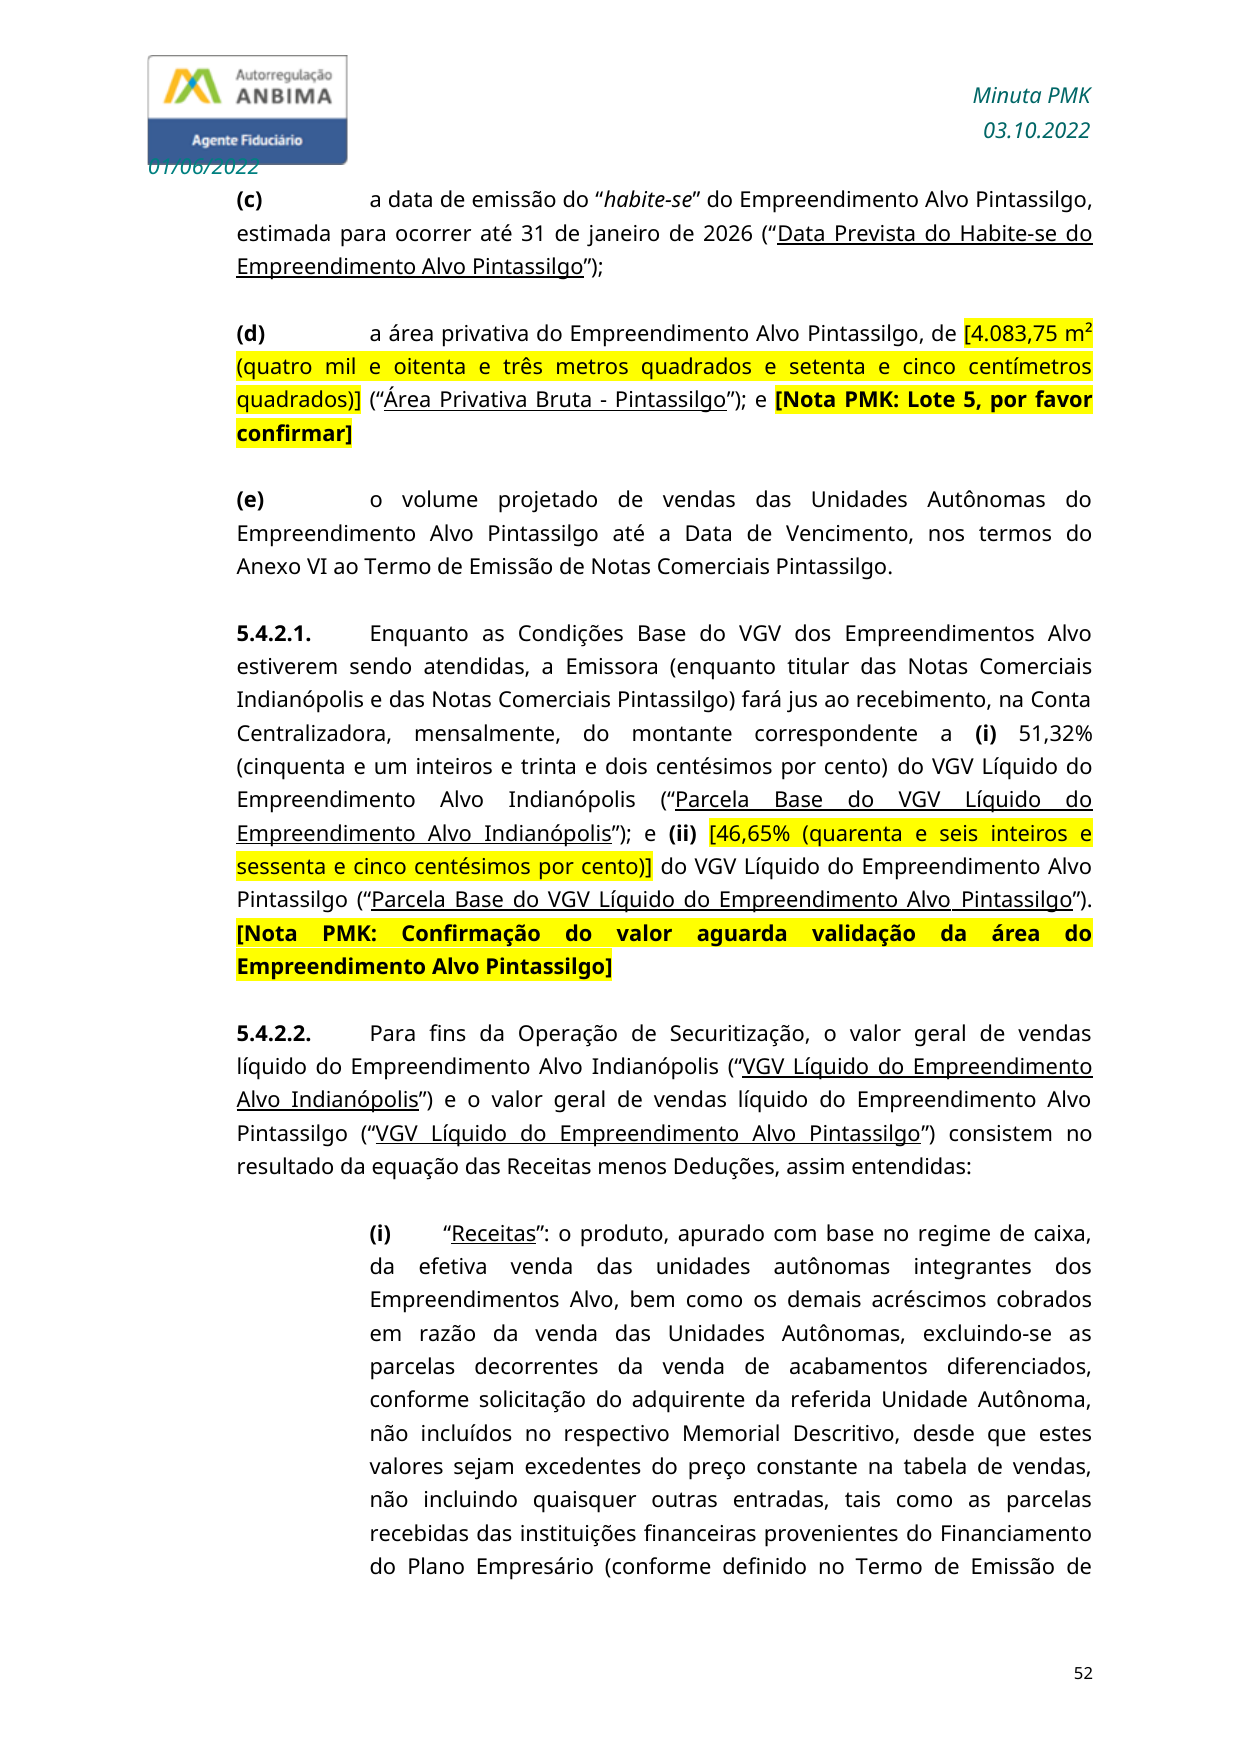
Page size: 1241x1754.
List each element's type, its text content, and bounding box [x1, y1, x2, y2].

list a área privativa do Empreendimento Alvo Pintassilgo, de [4.083,75 m² (quatro mil e oitenta e três metros quadrados e setenta e cinco centímetros quadrados)] (“Área Privativa Bruta - Pintassilgo”); e [Nota PMK: Lote 5, por favor confirmar] [236, 381, 1093, 448]
list a data de emissão do “habite-se” do Empreendimento Alvo Pintassilgo, estimada para ocorrer até 31 de janeiro de 2026 (“Data Prevista do Habite-se do Empreendimento Alvo Pintassilgo”); [236, 181, 1093, 281]
picture [147, 55, 348, 165]
list Enquanto as Condições Base do VGV dos Empreendimentos Alvo estiverem sendo atendidas, a Emissora (enquanto titular das Notas Comerciais Indianópolis e das Notas Comerciais Pintassilgo) fará jus ao recebimento, na Conta Centralizadora, mensalmente, do montante correspondente a (i) 51,32% (cinquenta e um inteiros e trinta e dois centésimos por cento) do VGV Líquido do Empreendimento Alvo Indianópolis (“Parcela Base do VGV Líquido do Empreendimento Alvo Indianópolis”); e (ii) [46,65% (quarenta e seis inteiros e sessenta e cinco centésimos por cento)] do VGV Líquido do Empreendimento Alvo Pintassilgo (“Parcela Base do VGV Líquido do Empreendimento Alvo Pintassilgo”). [Nota PMK: Confirmação do valor aguarda validação da área do Empreendimento Alvo Pintassilgo] [236, 614, 1093, 918]
list o volume projetado de vendas das Unidades Autônomas do Empreendimento Alvo Pintassilgo até a Data de Vencimento, nos termos do Anexo VI ao Termo de Emissão de Notas Comerciais Pintassilgo. [236, 481, 1093, 581]
list Para fins da Operação de Securitização, o valor geral de vendas líquido do Empreendimento Alvo Indianópolis (“VGV Líquido do Empreendimento Alvo Indianópolis”) e o valor geral de vendas líquido do Empreendimento Alvo Pintassilgo (“VGV Líquido do Empreendimento Alvo Pintassilgo”) consistem no resultado da equação das Receitas menos Deduções, assim entendidas: [236, 1014, 1093, 1181]
list a área privativa do Empreendimento Alvo Pintassilgo, de [4.083,75 m² (quatro mil e oitenta e três metros quadrados e setenta e cinco centímetros quadrados)] (“Área Privativa Bruta - Pintassilgo”); e [Nota PMK: Lote 5, por favor confirmar] [236, 314, 1093, 351]
